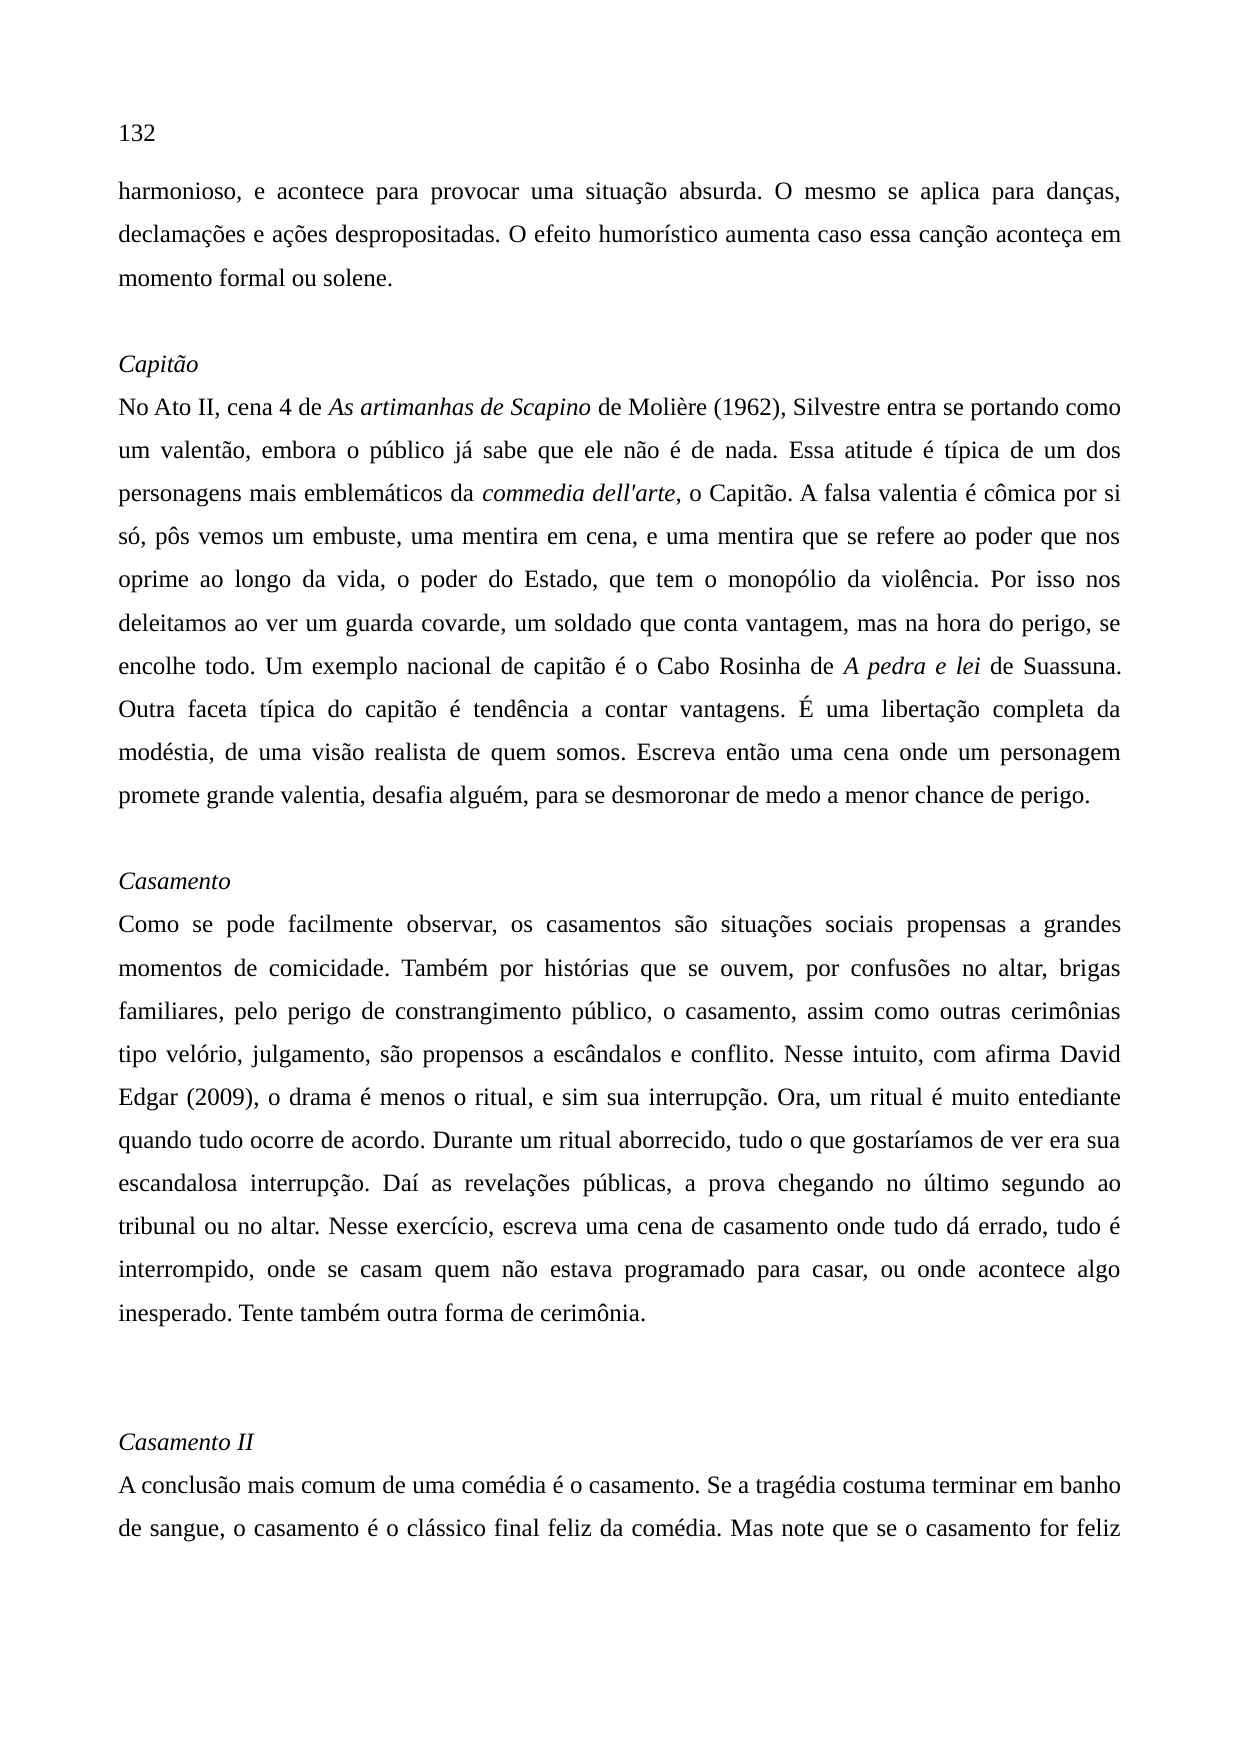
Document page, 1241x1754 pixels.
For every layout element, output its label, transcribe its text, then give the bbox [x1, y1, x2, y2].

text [118, 176, 1122, 291]
text Capitão [118, 349, 1122, 378]
text Casamento [118, 866, 1122, 895]
text Como se pode facilmente observar, os casamentos são situações sociais propensas a grandes momentos de comicidade. Também por histórias que se ouvem, por confusões no altar, brigas familiares, pelo perigo de constrangimento público, o casamento, assim como outras cerimônias tipo velório, julgamento, são propensos a escândalos e conflito. Nesse intuito, com afirma David Edgar (2009), o drama é menos o ritual, e sim sua interrupção. Ora, um ritual é muito entediante quando tudo ocorre de acordo. Durante um ritual aborrecido, tudo o que gostaríamos de ver era sua escandalosa interrupção. Daí as revelações públicas, a prova chegando no último segundo ao tribunal ou no altar. Nesse exercício, escreva uma cena de casamento onde tudo dá errado, tudo é interrompido, onde se casam quem não estava programado para casar, ou onde acontece algo inesperado. Tente também outra forma de cerimônia. [118, 909, 1122, 1326]
text Casamento II [118, 1427, 1122, 1456]
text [118, 1470, 1122, 1542]
text No Ato II, cena 4 de As artimanhas de Scapino de Molière (1962), Silvestre entra se portando como um valentão, embora o público já sabe que ele não é de nada. Essa atitude é típica de um dos personagens mais emblemáticos da commedia dell'arte, o Capitão. A falsa valentia é cômica por si só, pôs vemos um embuste, uma mentira em cena, e uma mentira que se refere ao poder que nos oprime ao longo da vida, o poder do Estado, que tem o monopólio da violência. Por isso nos deleitamos ao ver um guarda covarde, um soldado que conta vantagem, mas na hora do perigo, se encolhe todo. Um exemplo nacional de capitão é o Cabo Rosinha de A pedra e lei de Suassuna. Outra faceta típica do capitão é tendência a contar vantagens. É uma libertação completa da modéstia, de uma visão realista de quem somos. Escreva então uma cena onde um personagem promete grande valentia, desafia alguém, para se desmoronar de medo a menor chance de perigo. [118, 392, 1122, 809]
